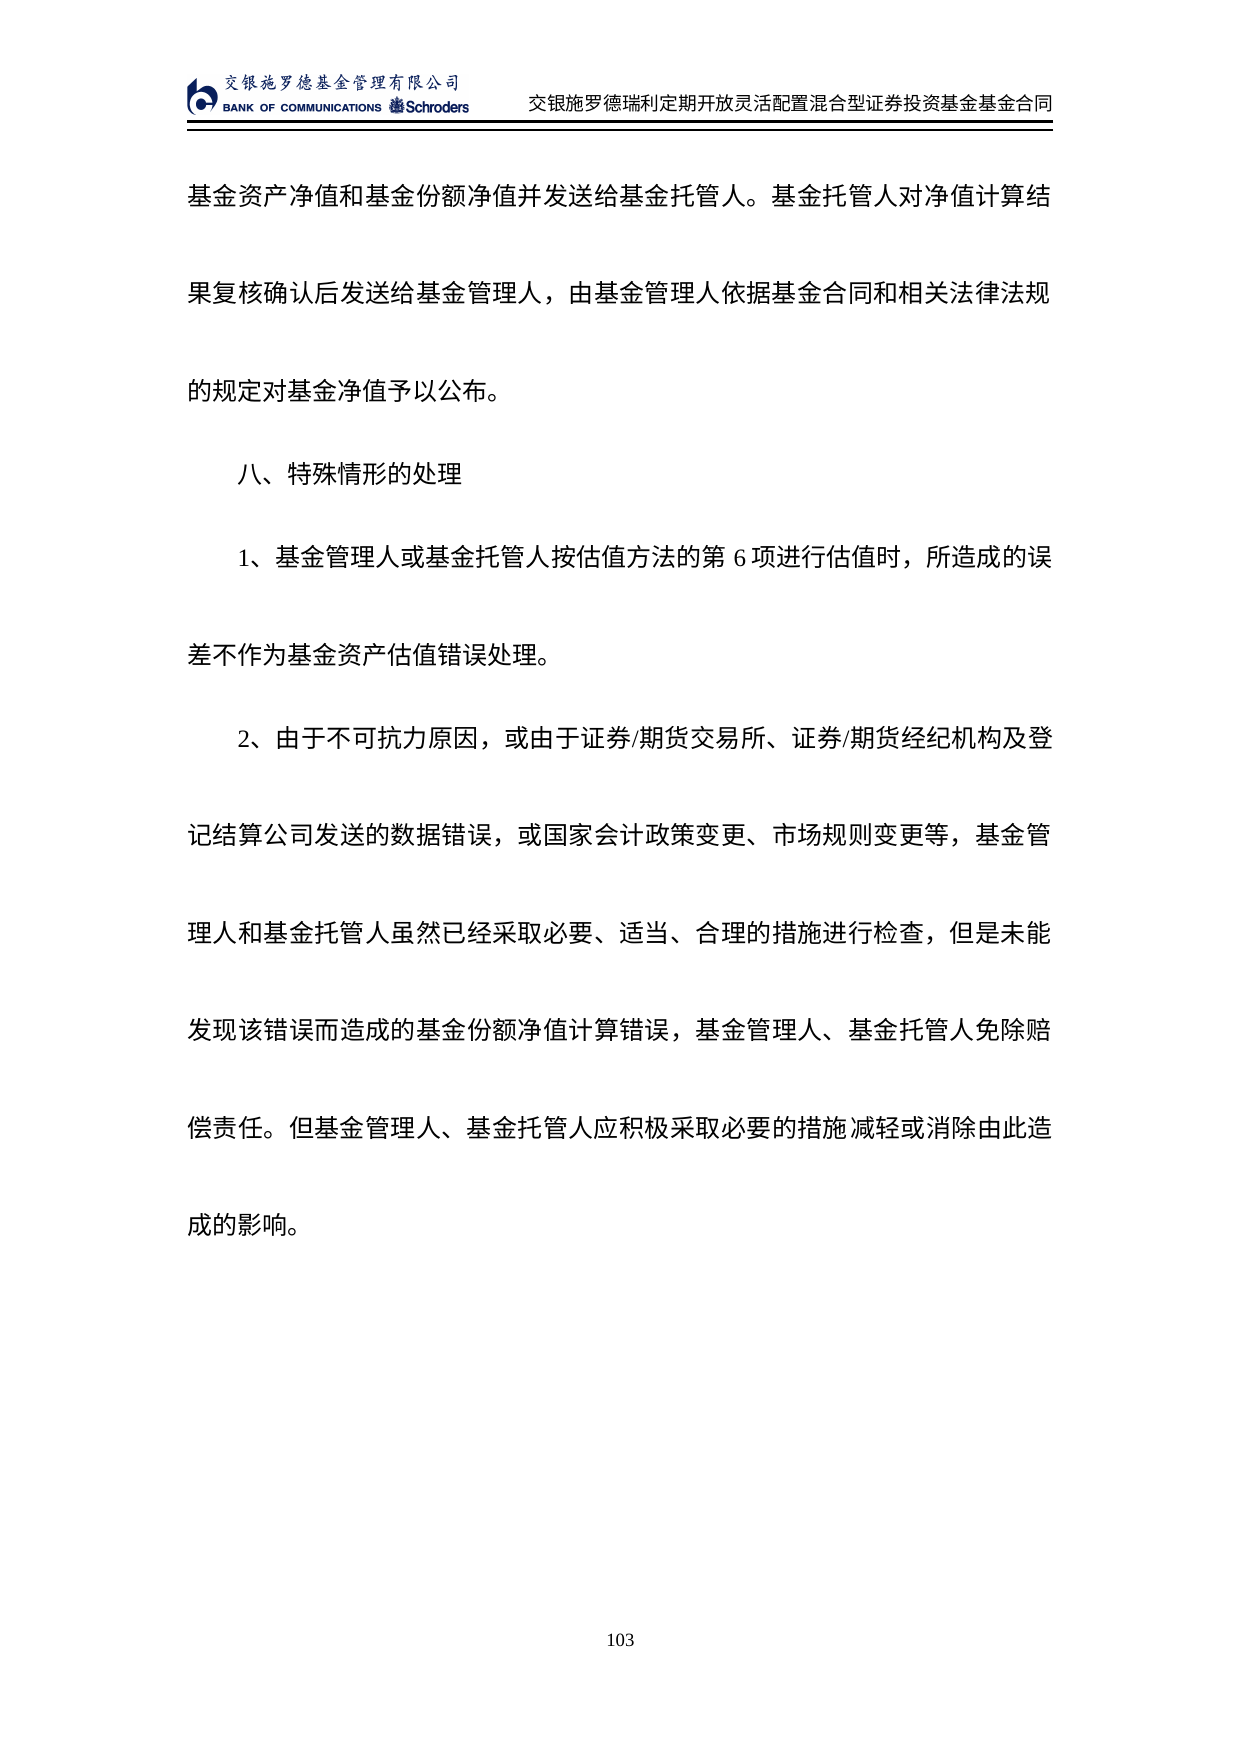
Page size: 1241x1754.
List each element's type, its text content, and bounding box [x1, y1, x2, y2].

text 八、特殊情形的处理 [187, 440, 1053, 505]
text 1、基金管理人或基金托管人按估值方法的第6项进行估值时，所造成的误差不作为基金资产估值错误处理。 [187, 523, 1053, 686]
text 2、由于不可抗力原因，或由于证券/期货交易所、证券/期货经纪机构及登记结算公司发送的数据错误，或国家会计政策变更、市场规则变更等，基金管理人和基金托管人虽然已经采取必要、适当、合理的措施进行检查，但是未能发现该错误而造成的基金份额净值计算错误，基金管理人、基金托管人免除赔偿责任。但基金管理人、基金托管人应积极采取必要的措施减轻或消除由此造成的影响。 [187, 704, 1053, 1256]
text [187, 162, 1053, 422]
picture [187, 74, 469, 115]
